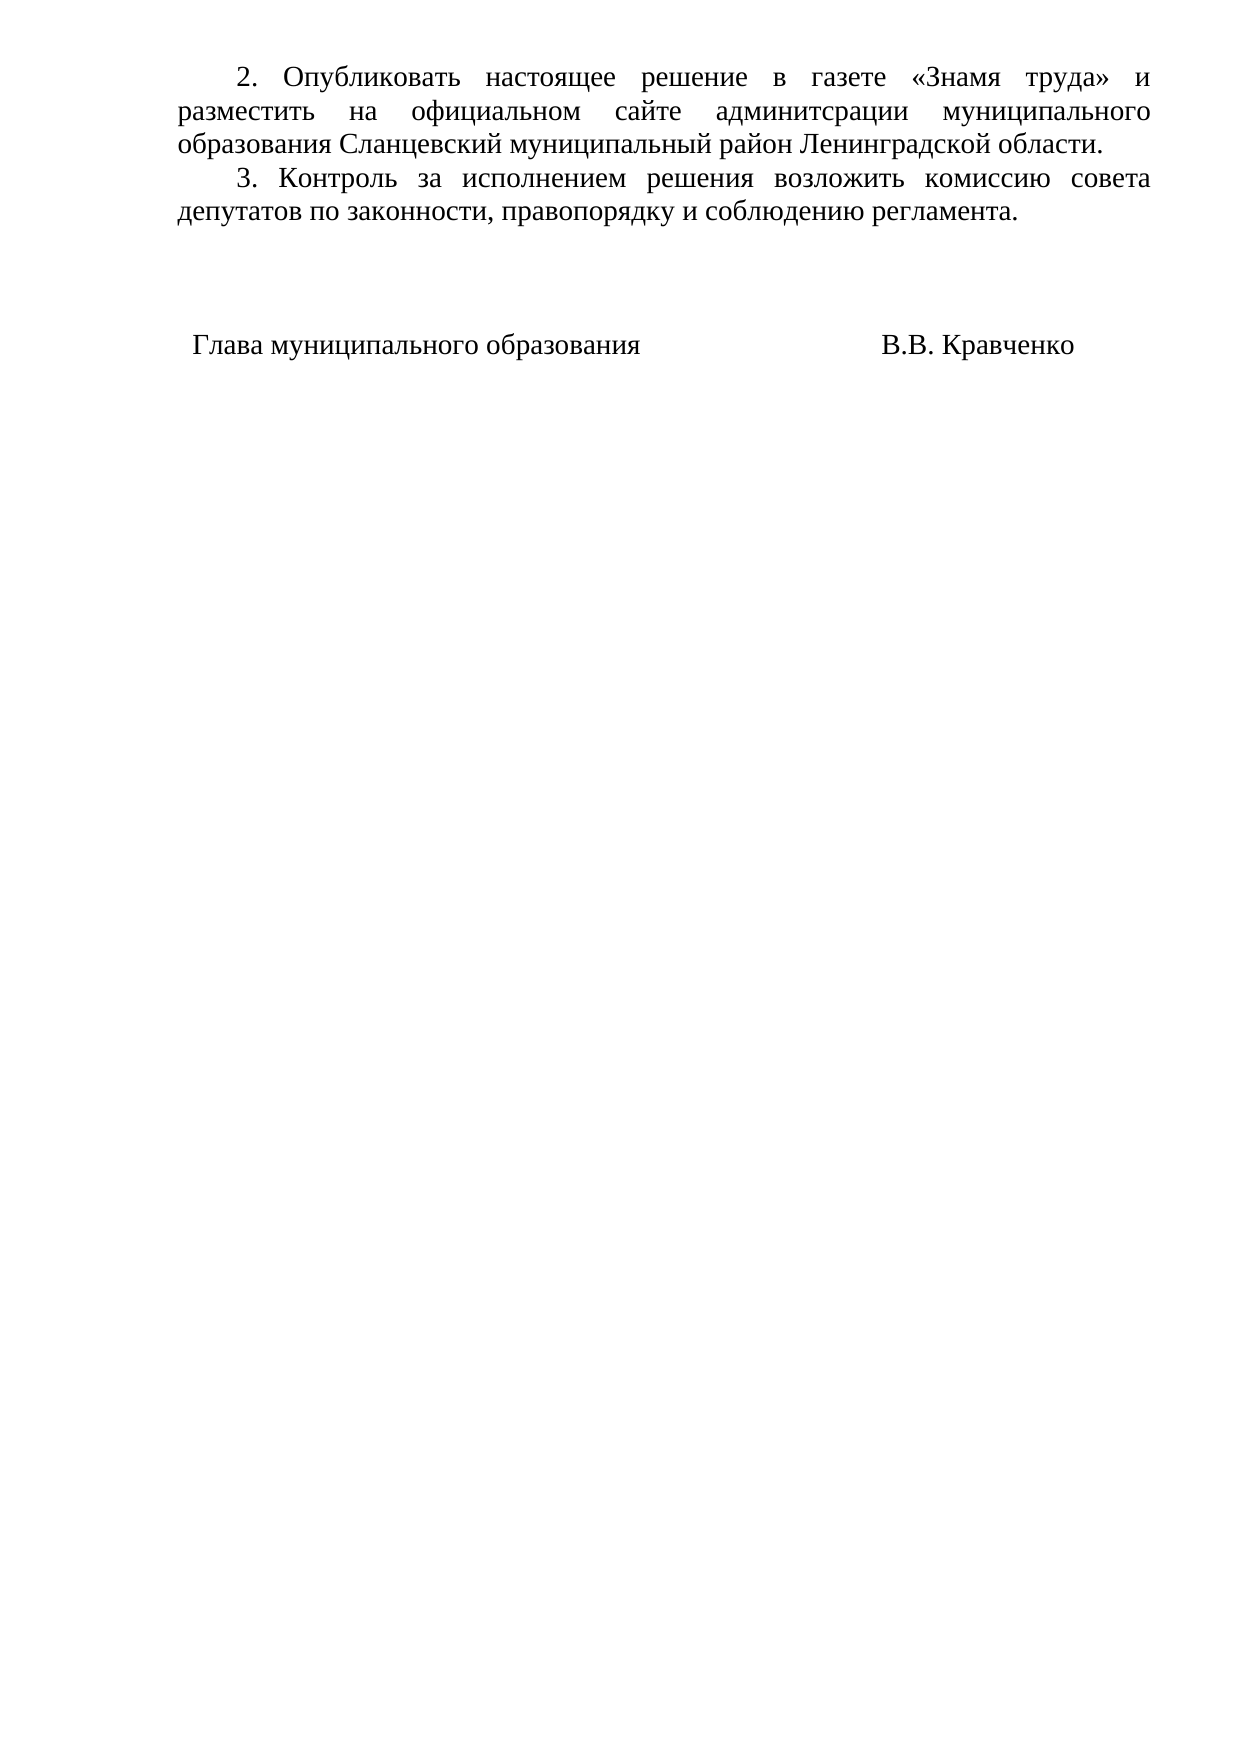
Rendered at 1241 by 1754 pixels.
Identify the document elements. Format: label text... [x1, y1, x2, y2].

text 3. Контроль за исполнением решения возложить комиссию совета депутатов по законности, правопорядку и соблюдению регламента. [177, 160, 1152, 227]
text Глава муниципального образования В.В. Кравченко [177, 327, 1152, 361]
text 2. Опубликовать настоящее решение в газете «Знамя труда» и разместить на официальном сайте админитсрации муниципального образования Сланцевский муниципальный район Ленинградской области. [177, 59, 1152, 160]
